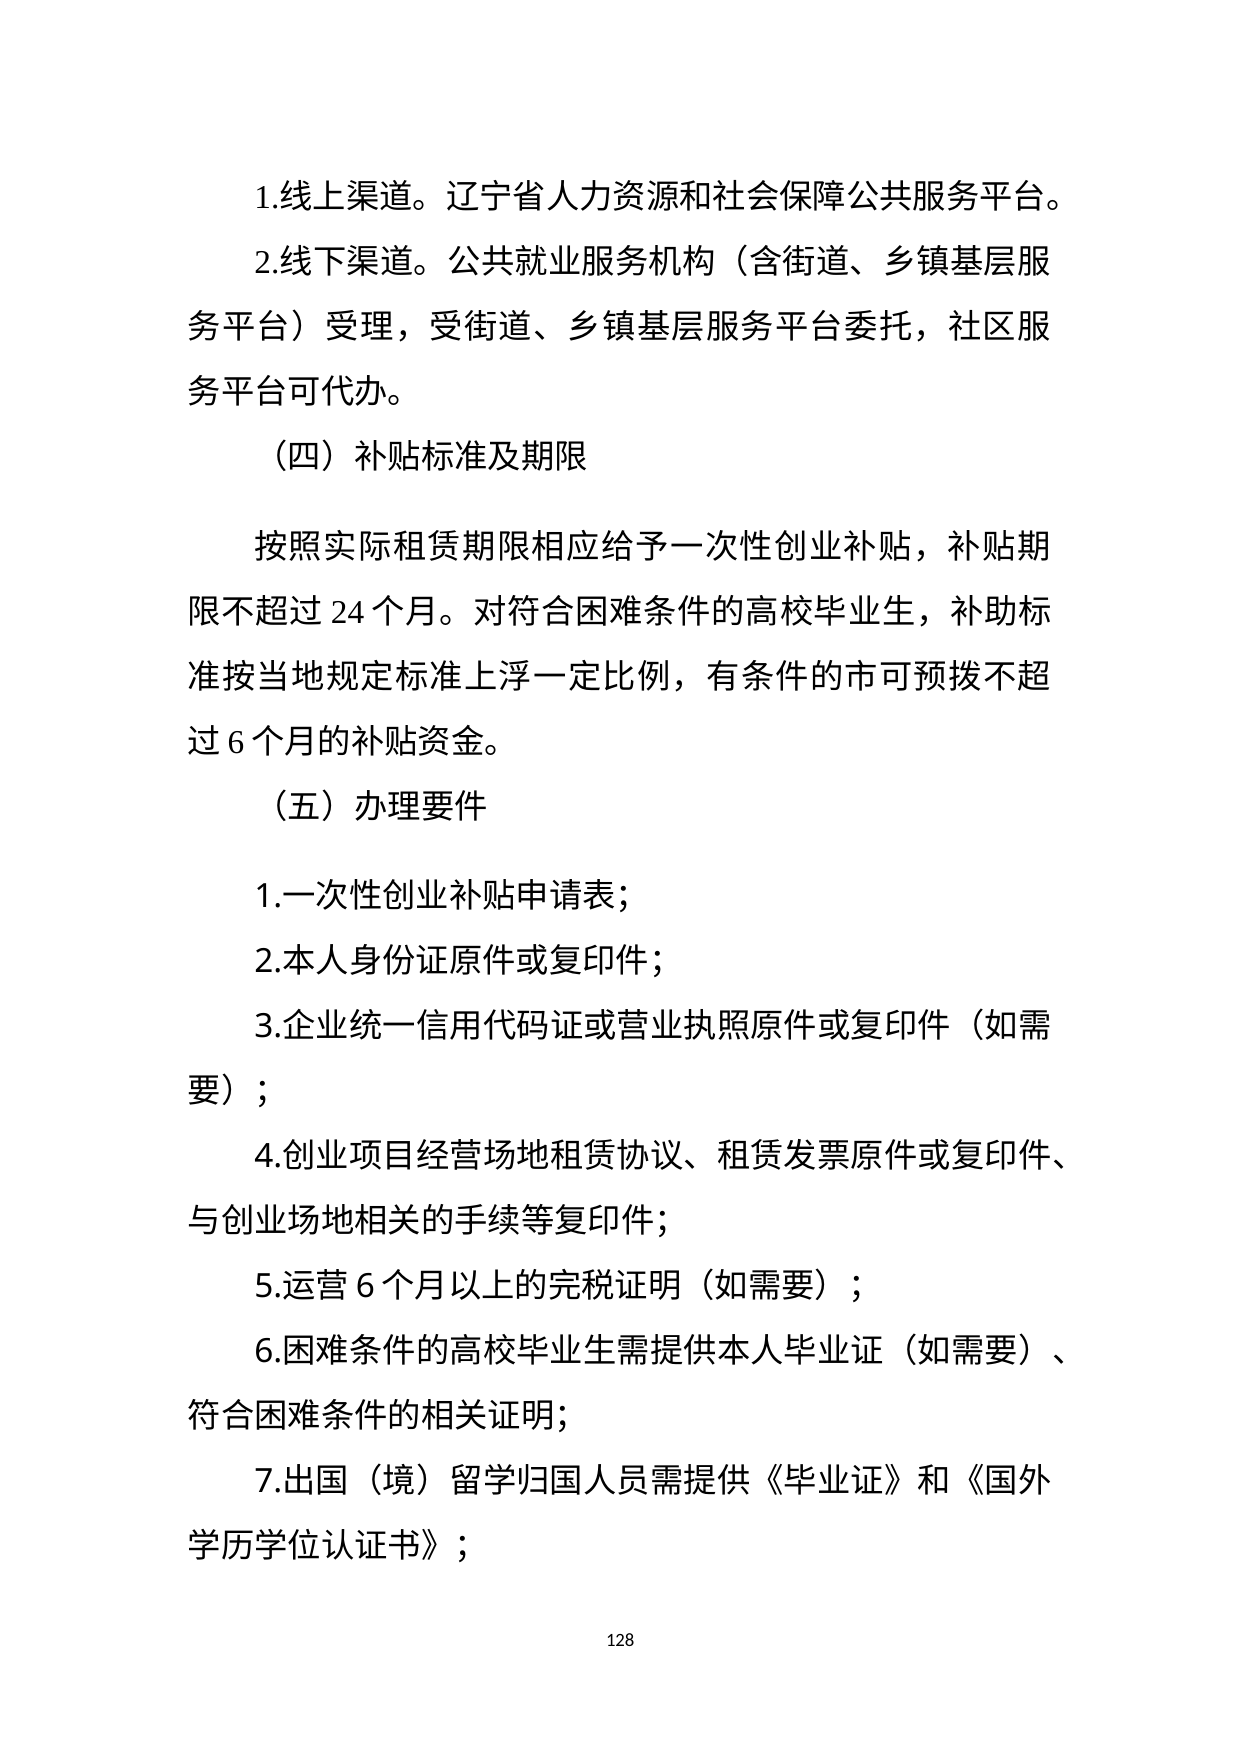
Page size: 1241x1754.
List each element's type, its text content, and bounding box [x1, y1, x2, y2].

text 3.企业统一信用代码证或营业执照原件或复印件（如需要）； [187, 990, 1053, 1120]
text 6.困难条件的高校毕业生需提供本人毕业证（如需要）、符合困难条件的相关证明； [187, 1315, 1053, 1445]
text 1.一次性创业补贴申请表； [187, 860, 1053, 925]
text 按照实际租赁期限相应给予一次性创业补贴，补贴期限不超过24个月。对符合困难条件的高校毕业生，补助标准按当地规定标准上浮一定比例，有条件的市可预拨不超过6个月的补贴资金。 [187, 511, 1053, 771]
text 2.线下渠道。公共就业服务机构（含街道、乡镇基层服务平台）受理，受街道、乡镇基层服务平台委托，社区服务平台可代办。 [187, 227, 1053, 422]
text （四）补贴标准及期限 [187, 422, 1053, 487]
text 1.线上渠道。辽宁省人力资源和社会保障公共服务平台。 [187, 162, 1053, 227]
text 2.本人身份证原件或复印件； [187, 925, 1053, 990]
text 5.运营6个月以上的完税证明（如需要）； [187, 1250, 1053, 1315]
text （五）办理要件 [187, 771, 1053, 836]
text 4.创业项目经营场地租赁协议、租赁发票原件或复印件、与创业场地相关的手续等复印件； [187, 1120, 1053, 1250]
text 7.出国（境）留学归国人员需提供《毕业证》和《国外学历学位认证书》； [187, 1445, 1053, 1575]
